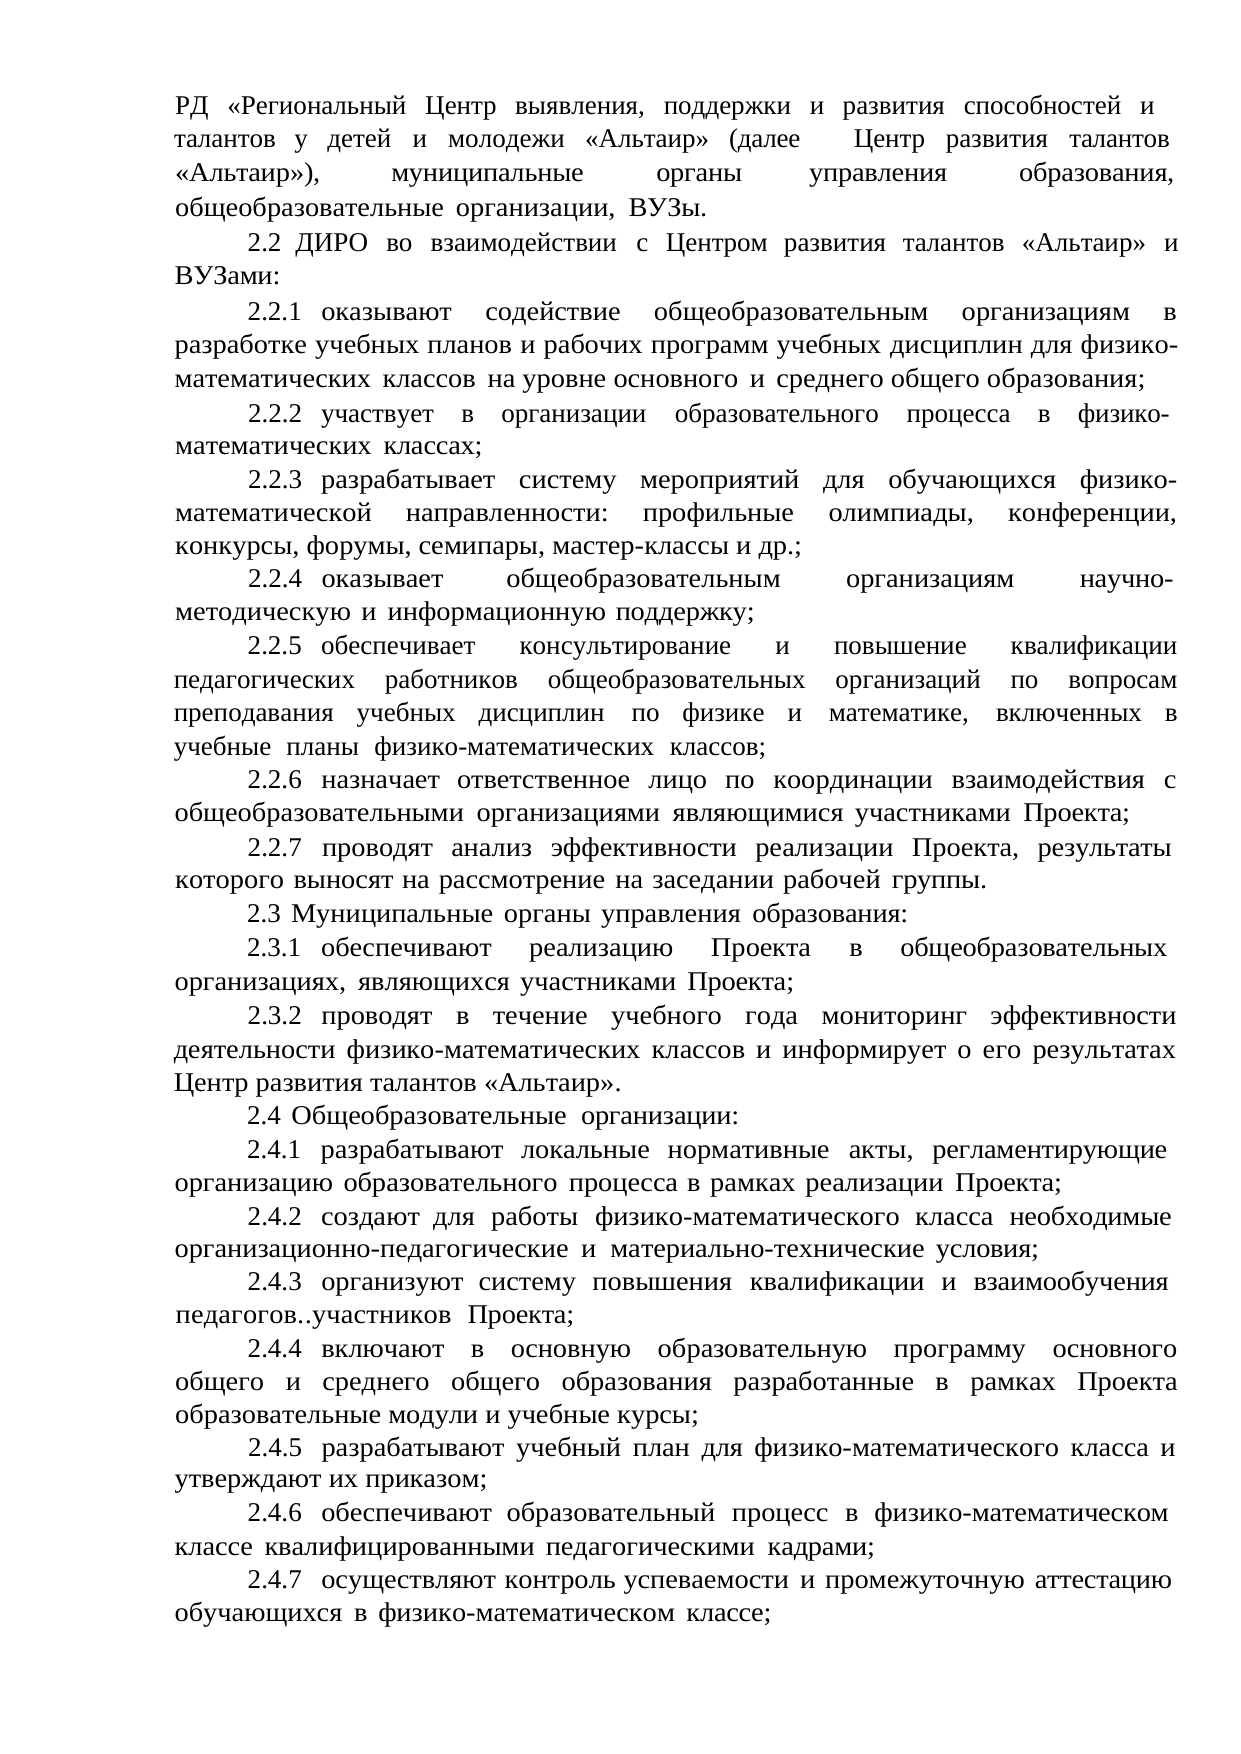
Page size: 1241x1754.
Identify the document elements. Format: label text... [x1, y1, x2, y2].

text классе квалифицированными педагогическими кадрами; [174, 1530, 1196, 1561]
text педагогов..участников Проекта; [175, 1298, 1196, 1329]
text организациях, являющихся участниками Проекта; [174, 965, 1196, 996]
list назначает ответственное лицо по координации взаимодействия с [247, 764, 1196, 795]
list участвует в организации образовательного процесса в физико- [248, 397, 1196, 428]
list разрабатывает систему мероприятий для обучающихся физико- математической направленности: профильные олимпиады, конференции, конкурсы, форумы, семипары, мастер-классы и др.; [175, 463, 1178, 560]
text организационно-педагогические и материально-технические условия; [174, 1232, 1196, 1263]
text организацию образовательного процесса в рамках реализации Проекта; [174, 1166, 1196, 1197]
list проводят анализ эффективности реализации Проекта, результаты [247, 831, 1196, 862]
list включают в основную образовательную программу основного общего и среднего общего образования разработанные в рамках Проекта образовательные модули и учебные курсы; [175, 1332, 1179, 1429]
list организуют систему повышения квалификации и взаимообучения [247, 1265, 1196, 1297]
list Общеобразовательные организации: [247, 1100, 1196, 1131]
text ВУЗами: [174, 259, 1196, 291]
text методическую и информационную поддержку; [175, 596, 1196, 627]
list разрабатывают учебный план для физико-математического класса и утверждают их приказом; [174, 1431, 1177, 1494]
list оказывают содействие общеобразовательным организациям в разработке учебных планов и рабочих программ учебных дисциплин для физико- математических классов на уровне основного и среднего общего образования; [174, 295, 1178, 393]
list создают для работы физико-математического класса необходимые [247, 1200, 1196, 1231]
text общеобразовательными организациями являющимися участниками Проекта; [174, 797, 1196, 828]
text РД «Региональный Центр выявления, поддержки и развития способностей и талантов у детей и молодежи «Альтаир» (далее Центр развития талантов [174, 89, 1178, 153]
text математических классах; [175, 429, 1196, 460]
list Муниципальные органы управления образования: [247, 897, 1196, 928]
list обеспечивают образовательный процесс в физико-математическом [247, 1496, 1196, 1527]
text общеобразовательные организации, ВУЗы. [175, 191, 1196, 223]
list обеспечивает консультирование и повышение квалификации педагогических работников общеобразовательных организаций по вопросам преподавания учебных дисциплин по физике и математике, включенных в учебные планы физико-математических классов; [173, 629, 1178, 761]
list разрабатывают локальные нормативные акты, регламентирующие [247, 1133, 1196, 1164]
list ДИРО во взаимодействии с Центром развития талантов «Альтаир» и [247, 226, 1196, 258]
list проводят в течение учебного года мониторинг эффективности деятельности физико-математических классов и информирует о его результатах Центр развития талантов «Альтаир». [173, 999, 1178, 1097]
text которого выносят на рассмотрение на заседании рабочей группы. [175, 863, 1196, 895]
text «Альтаир»), муниципальные органы управления образования, [175, 156, 1196, 188]
list оказывает общеобразовательным организациям научно- [248, 562, 1196, 593]
list осуществляют контроль успеваемости и промежуточную аттестацию [247, 1563, 1196, 1594]
list обеспечивают реализацию Проекта в общеобразовательных [247, 931, 1196, 962]
text обучающихся в физико-математическом классе; [174, 1596, 1196, 1627]
